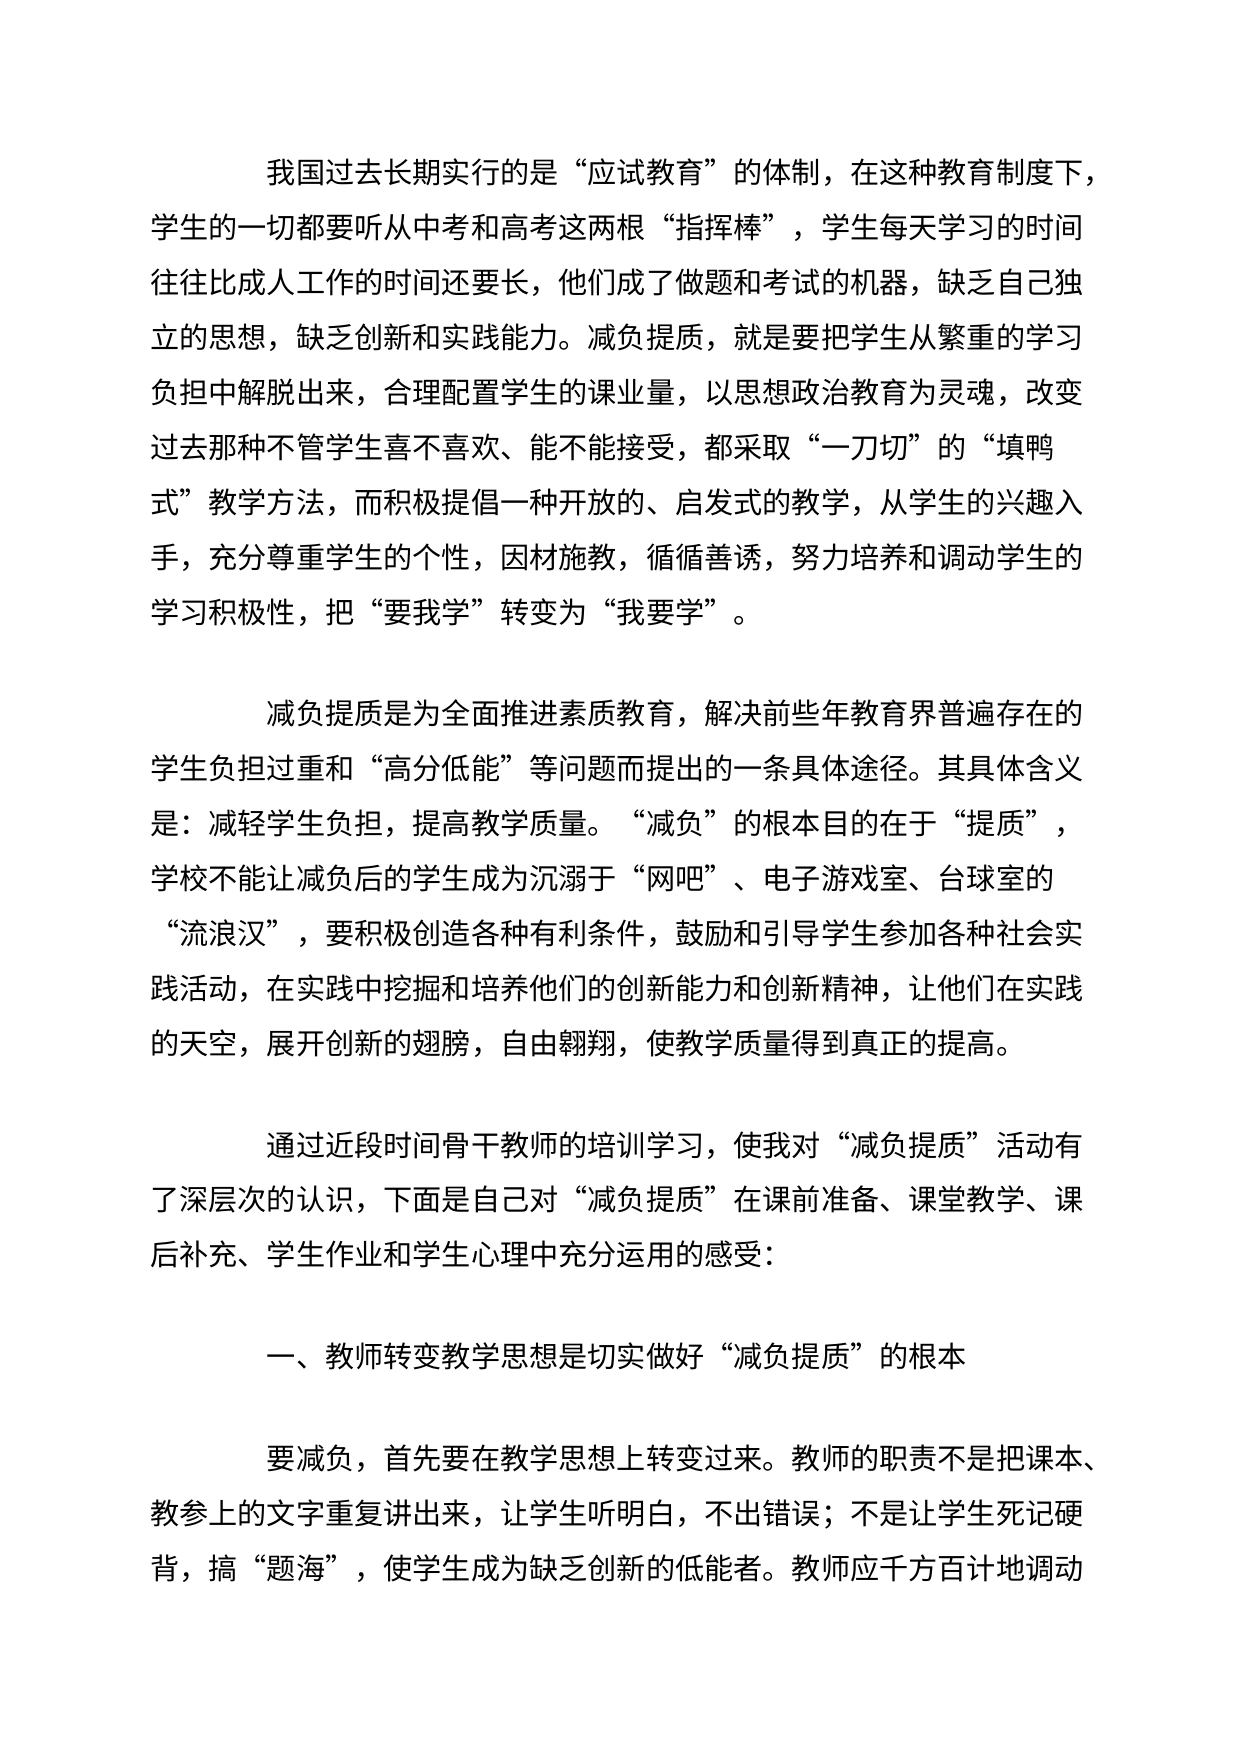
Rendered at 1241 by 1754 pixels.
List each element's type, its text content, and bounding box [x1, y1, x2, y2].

text 我国过去长期实行的是“应试教育”的体制，在这种教育制度下，学生的一切都要听从中考和高考这两根“指挥棒”，学生每天学习的时间往往比成人工作的时间还要长，他们成了做题和考试的机器，缺乏自己独立的思想，缺乏创新和实践能力。减负提质，就是要把学生从繁重的学习负担中解脱出来，合理配置学生的课业量，以思想政治教育为灵魂，改变过去那种不管学生喜不喜欢、能不能接受，都采取“一刀切”的“填鸭式”教学方法，而积极提倡一种开放的、启发式的教学，从学生的兴趣入手，充分尊重学生的个性，因材施教，循循善诱，努力培养和调动学生的学习积极性，把“要我学”转变为“我要学”。 [150, 150, 1090, 631]
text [150, 1435, 1090, 1587]
text 减负提质是为全面推进素质教育，解决前些年教育界普遍存在的学生负担过重和“高分低能”等问题而提出的一条具体途径。其具体含义是：减轻学生负担，提高教学质量。“减负”的根本目的在于“提质”，学校不能让减负后的学生成为沉溺于“网吧”、电子游戏室、台球室的“流浪汉”，要积极创造各种有利条件，鼓励和引导学生参加各种社会实践活动，在实践中挖掘和培养他们的创新能力和创新精神，让他们在实践的天空，展开创新的翅膀，自由翱翔，使教学质量得到真正的提高。 [150, 691, 1090, 1063]
text 通过近段时间骨干教师的培训学习，使我对“减负提质”活动有了深层次的认识，下面是自己对“减负提质”在课前准备、课堂教学、课后补充、学生作业和学生心理中充分运用的感受： [150, 1122, 1090, 1274]
text 一、教师转变教学思想是切实做好“减负提质”的根本 [150, 1334, 1090, 1376]
